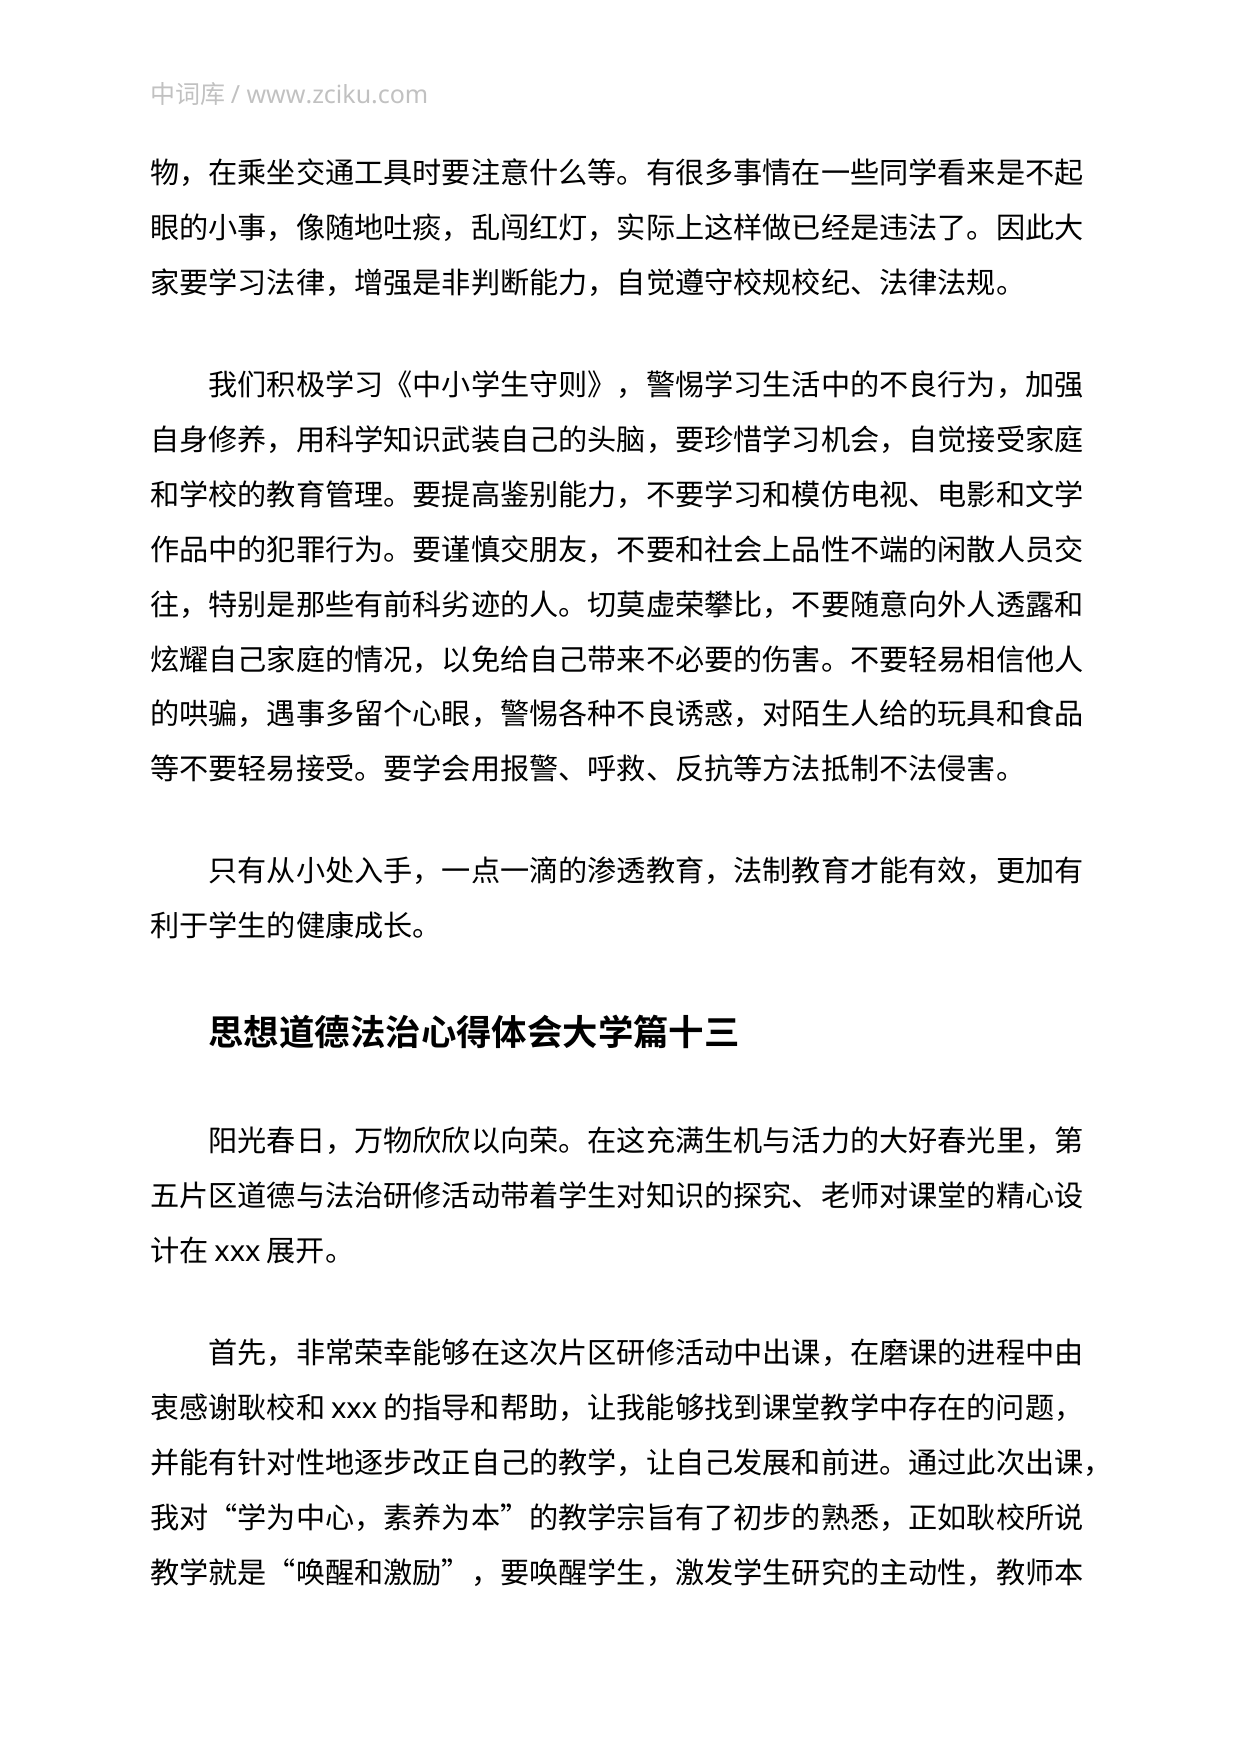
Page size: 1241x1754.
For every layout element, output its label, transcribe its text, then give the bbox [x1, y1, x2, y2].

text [150, 1329, 1090, 1591]
text 阳光春日，万物欣欣以向荣。在这充满生机与活力的大好春光里，第五片区道德与法治研修活动带着学生对知识的探究、老师对课堂的精心设计在xxx展开。 [150, 1118, 1090, 1270]
text 只有从小处入手，一点一滴的渗透教育，法制教育才能有效，更加有利于学生的健康成长。 [150, 848, 1090, 945]
text 我们积极学习《中小学生守则》，警惕学习生活中的不良行为，加强自身修养，用科学知识武装自己的头脑，要珍惜学习机会，自觉接受家庭和学校的教育管理。要提高鉴别能力，不要学习和模仿电视、电影和文学作品中的犯罪行为。要谨慎交朋友，不要和社会上品性不端的闲散人员交往，特别是那些有前科劣迹的人。切莫虚荣攀比，不要随意向外人透露和炫耀自己家庭的情况，以免给自己带来不必要的伤害。不要轻易相信他人的哄骗，遇事多留个心眼，警惕各种不良诱惑，对陌生人给的玩具和食品等不要轻易接受。要学会用报警、呼救、反抗等方法抵制不法侵害。 [150, 362, 1090, 788]
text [150, 150, 1090, 302]
text 思想道德法治心得体会大学篇十三 [150, 1004, 1090, 1056]
